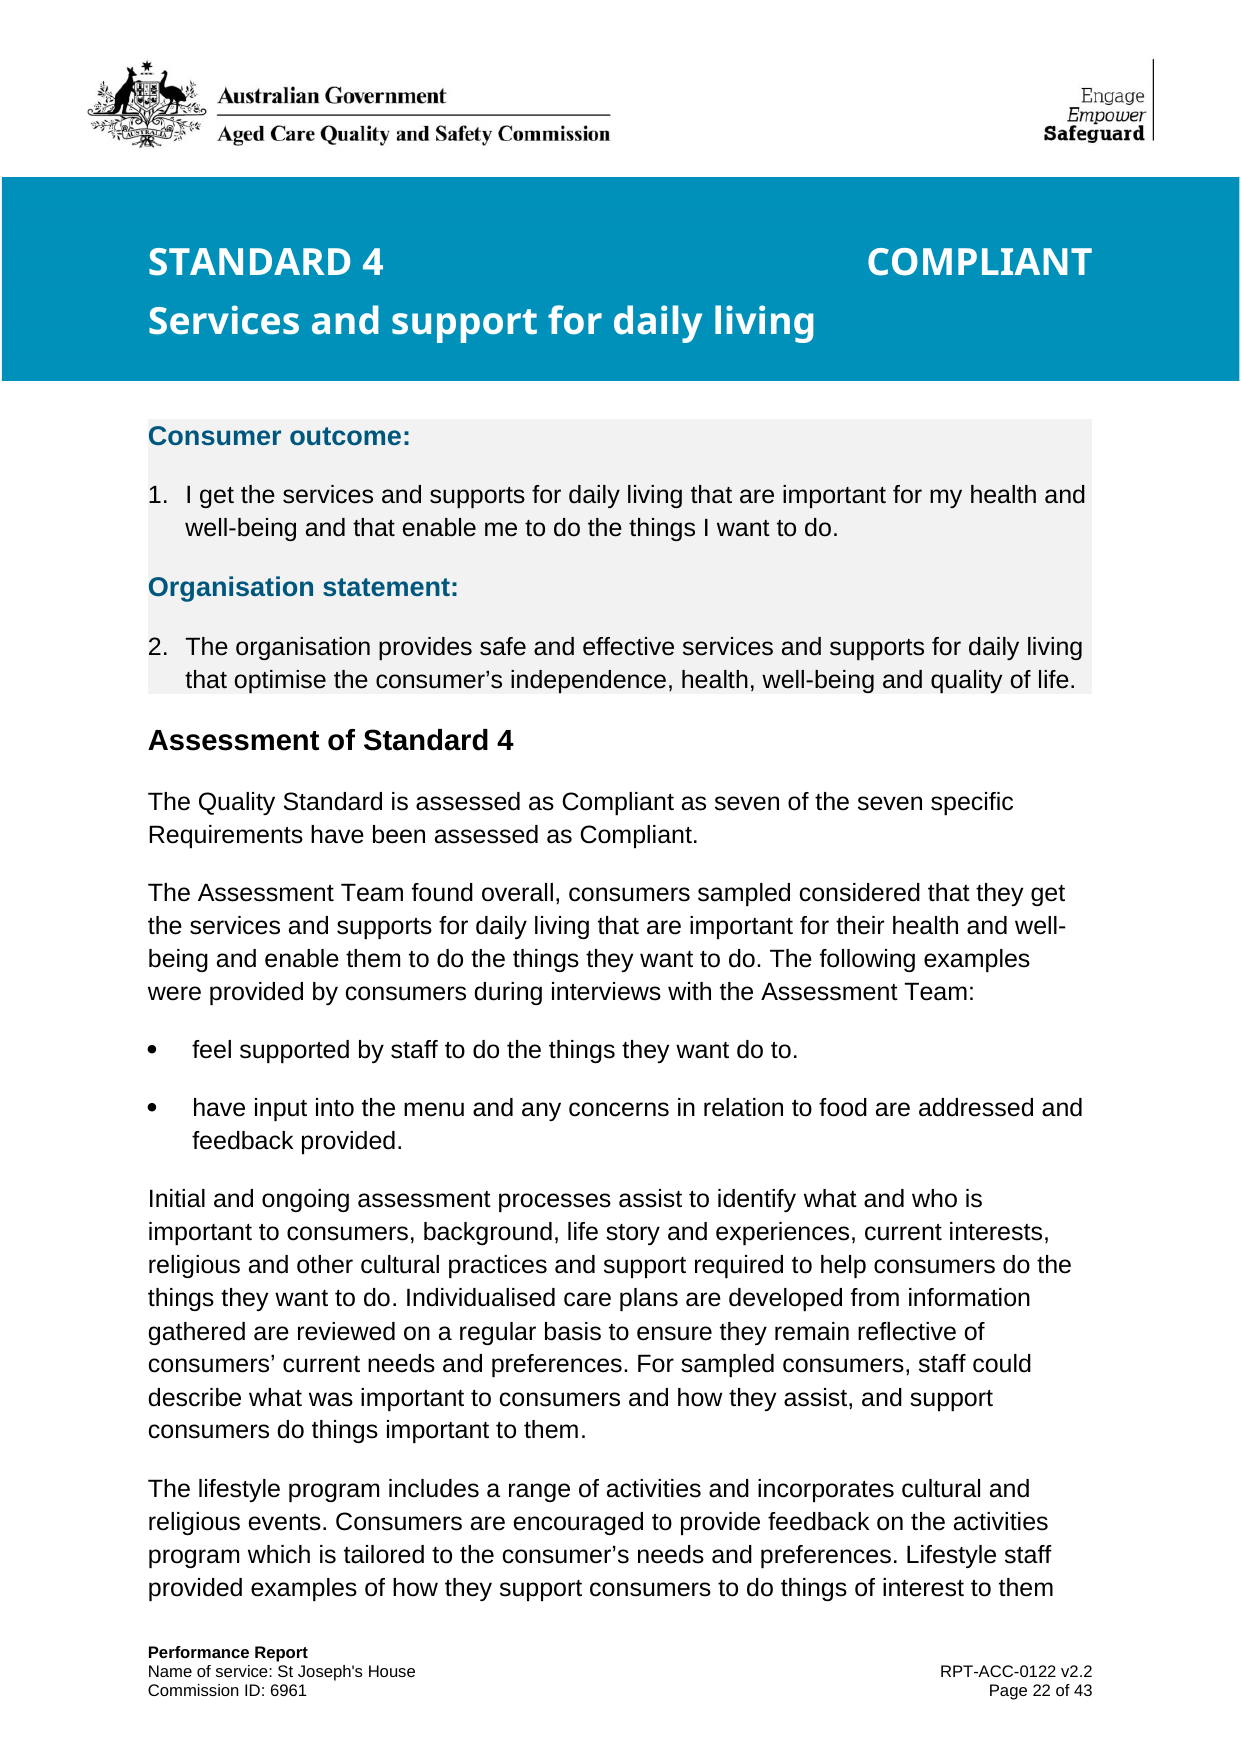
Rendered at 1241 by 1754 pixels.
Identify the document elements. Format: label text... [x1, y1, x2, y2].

list I get the services and supports for daily living that are important for my health and well-being and that enable me to do the things I want to do. [148, 480, 1092, 542]
text The Assessment Team found overall, consumers sampled considered that they get the services and supports for daily living that are important for their health and well-being and enable them to do the things they want to do. The following examples were provided by consumers during interviews with the Assessment Team: [148, 878, 1092, 1006]
picture [1, 0, 1241, 169]
subtitle Organisation statement: [148, 571, 1092, 603]
list The organisation provides safe and effective services and supports for daily living that optimise the consumer’s independence, health, well-being and quality of life. [148, 632, 1092, 694]
text The Quality Standard is assessed as Compliant as seven of the seven specific Requirements have been assessed as Compliant. [148, 787, 1092, 849]
subtitle Consumer outcome: [148, 419, 1092, 451]
subtitle STANDARD 4 COMPLIANT Services and support for daily living [148, 236, 1092, 345]
list have input into the menu and any concerns in relation to food are addressed and feedback provided. [148, 1093, 1092, 1155]
subtitle Assessment of Standard 4 [148, 723, 1092, 757]
text Initial and ongoing assessment processes assist to identify what and who is important to consumers, background, life story and experiences, current interests, religious and other cultural practices and support required to help consumers do the things they want to do. Individualised care plans are developed from information gathered are reviewed on a regular basis to ensure they remain reflective of consumers’ current needs and preferences. For sampled consumers, staff could describe what was important to consumers and how they assist, and support consumers do things important to them. [148, 1184, 1092, 1444]
list feel supported by staff to do the things they want do to. [148, 1035, 1092, 1064]
